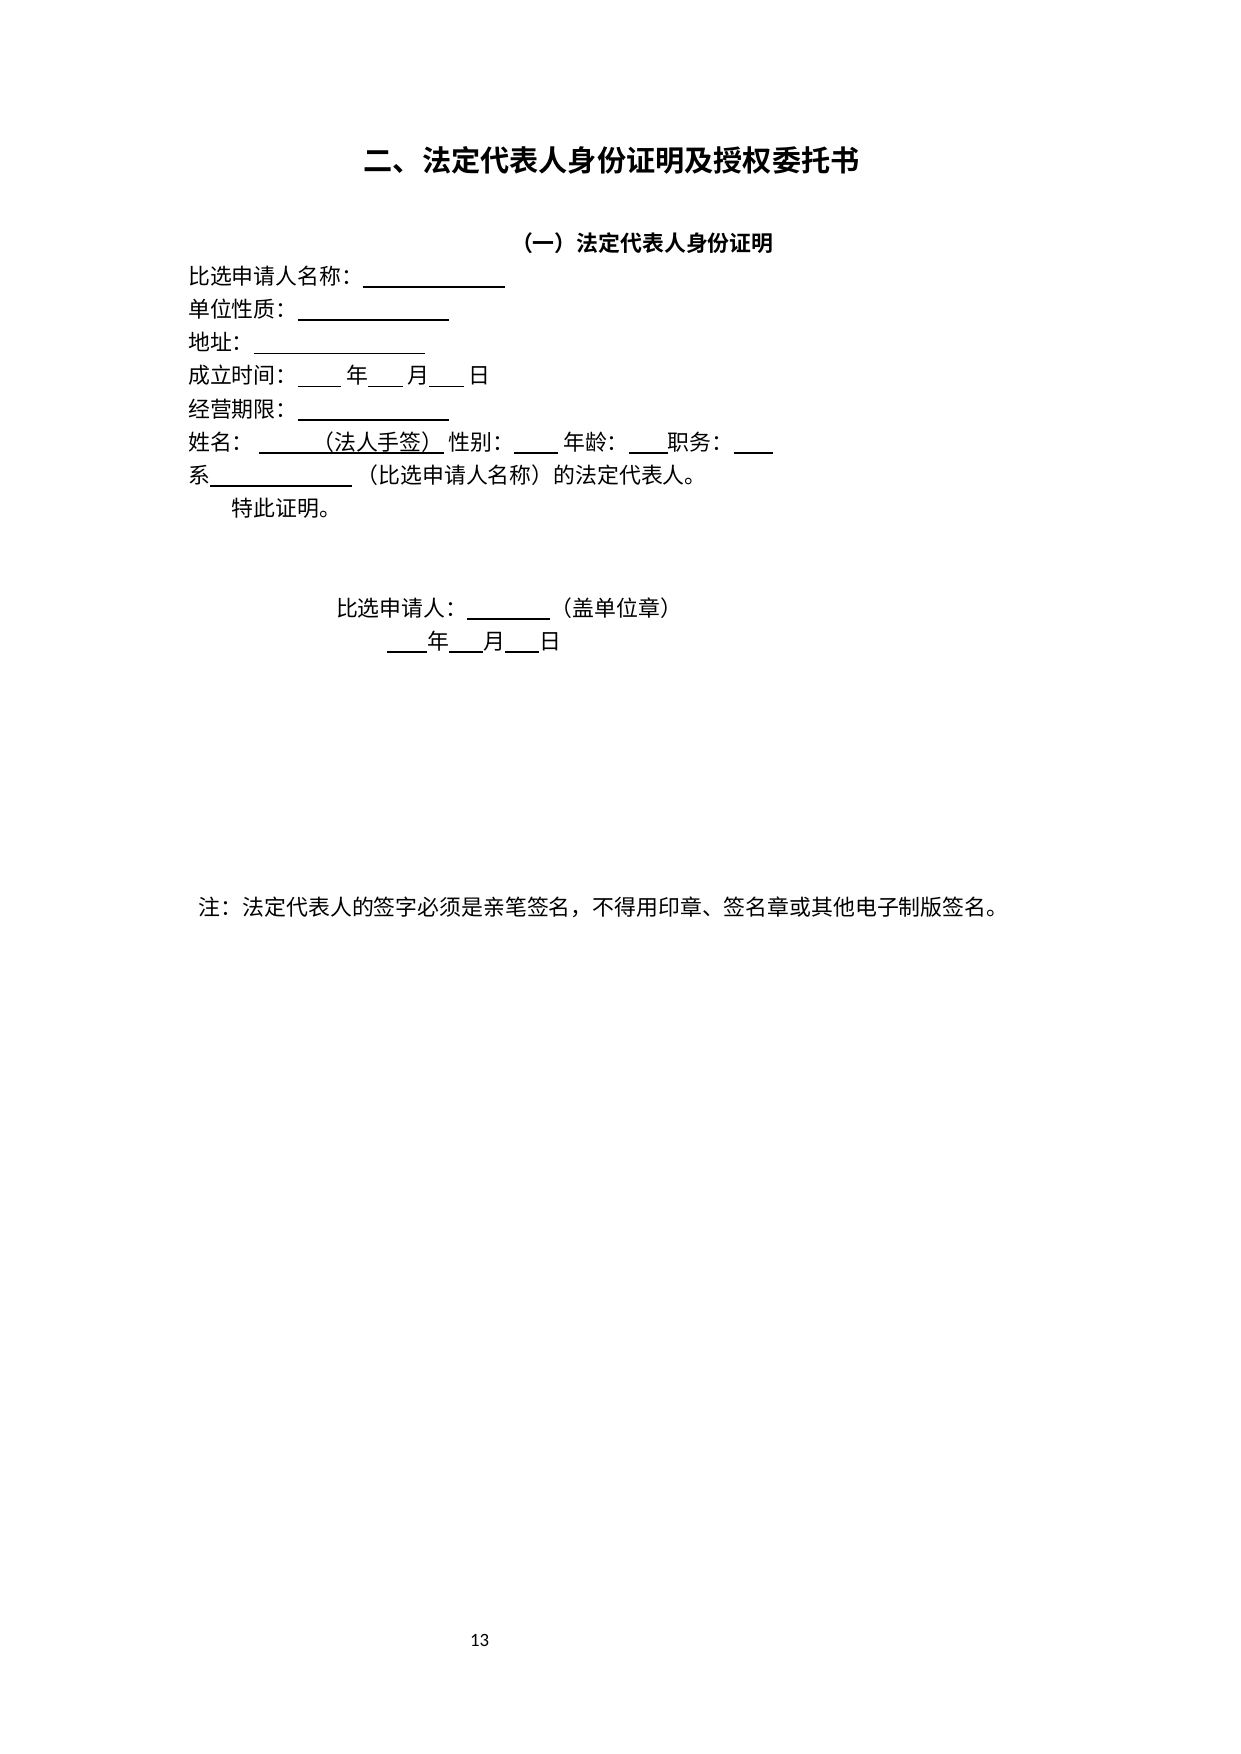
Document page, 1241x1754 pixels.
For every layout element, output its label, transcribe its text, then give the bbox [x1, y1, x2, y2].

text 单位性质： [188, 291, 1052, 324]
text 系 （比选申请人名称）的法定代表人。 [188, 457, 1052, 491]
text 姓名： （法人手签） 性别： 年龄： 职务： [188, 424, 1052, 457]
text （一）法定代表人身份证明 [188, 225, 1052, 258]
text 比选申请人名称： [188, 258, 1052, 291]
text 注：法定代表人的签字必须是亲笔签名，不得用印章、签名章或其他电子制版签名。 [188, 889, 1052, 923]
text 地址： [188, 324, 1052, 358]
text 经营期限： [188, 391, 1052, 424]
text 比选申请人： （盖单位章） [188, 590, 1052, 624]
text 特此证明。 [188, 491, 1052, 524]
text 年 月 日 [188, 624, 1052, 657]
text 成立时间： 年 月 日 [188, 358, 1052, 391]
text 二、法定代表人身份证明及授权委托书 [188, 125, 1052, 192]
